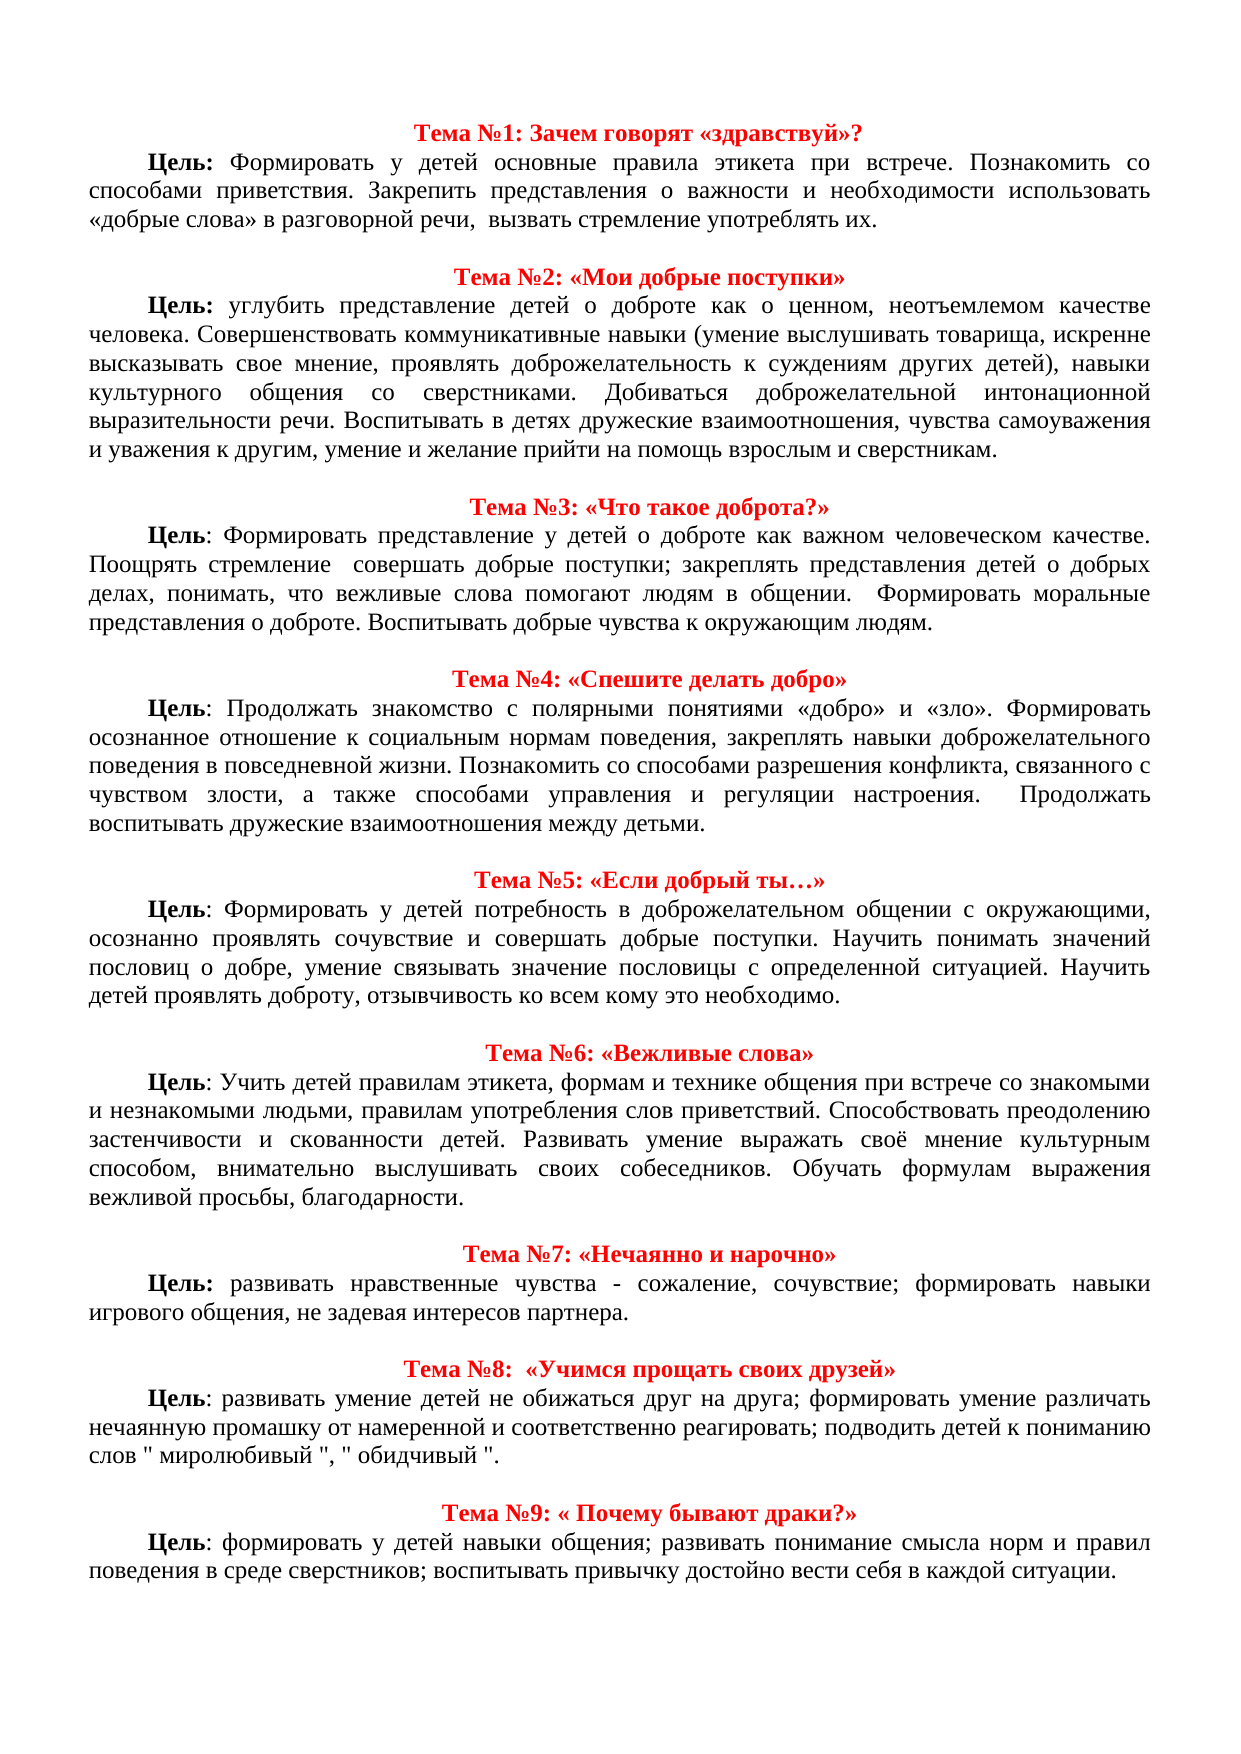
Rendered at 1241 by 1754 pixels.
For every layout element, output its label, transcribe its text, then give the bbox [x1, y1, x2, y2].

text Цель: Формировать представление у детей о доброте как важном человеческом качестве. Поощрять стремление совершать добрые поступки; закреплять представления детей о добрых делах, понимать, что вежливые слова помогают людям в общении. Формировать моральные представления о доброте. Воспитывать добрые чувства к окружающим людям. [88, 521, 1152, 636]
text Тема №7: «Нечаянно и нарочно» [88, 1239, 1152, 1268]
text Тема №8: «Учимся прощать своих друзей» [88, 1354, 1152, 1383]
text Цель: Формировать у детей основные правила этикета при встрече. Познакомить со способами приветствия. Закрепить представления о важности и необходимости использовать «добрые слова» в разговорной речи, вызвать стремление употреблять их. [88, 147, 1152, 233]
text Цель: развивать нравственные чувства - сожаление, сочувствие; формировать навыки игрового общения, не задевая интересов партнера. [88, 1268, 1152, 1326]
text Цель: формировать у детей навыки общения; развивать понимание смысла норм и правил поведения в среде сверстников; воспитывать привычку достойно вести себя в каждой ситуации. [88, 1527, 1152, 1584]
text Тема №4: «Спешите делать добро» [88, 664, 1152, 693]
text Цель: Формировать у детей потребность в доброжелательном общении с окружающими, осознанно проявлять сочувствие и совершать добрые поступки. Научить понимать значений пословиц о добре, умение связывать значение пословицы с определенной ситуацией. Научить детей проявлять доброту, отзывчивость ко всем кому это необходимо. [88, 894, 1152, 1009]
text Цель: углубить представление детей о доброте как о ценном, неотъемлемом качестве человека. Совершенствовать коммуникативные навыки (умение выслушивать товарища, искренне высказывать свое мнение, проявлять доброжелательность к суждениям других детей), навыки культурного общения со сверстниками. Добиваться доброжелательной интонационной выразительности речи. Воспитывать в детях дружеские взаимоотношения, чувства самоуважения и уважения к другим, умение и желание прийти на помощь взрослым и сверстникам. [88, 291, 1152, 463]
text Тема №9: « Почему бывают драки?» [88, 1498, 1152, 1527]
text Тема №2: «Мои добрые поступки» [88, 262, 1152, 291]
text Тема №5: «Если добрый ты…» [88, 866, 1152, 894]
text Тема №1: Зачем говорят «здравствуй»? [88, 118, 1152, 147]
text Цель: Учить детей правилам этикета, формам и технике общения при встрече со знакомыми и незнакомыми людьми, правилам употребления слов приветствий. Способствовать преодолению застенчивости и скованности детей. Развивать умение выражать своё мнение культурным способом, внимательно выслушивать своих собеседников. Обучать формулам выражения вежливой просьбы, благодарности. [88, 1067, 1152, 1211]
text Цель: развивать умение детей не обижаться друг на друга; формировать умение различать нечаянную промашку от намеренной и соответственно реагировать; подводить детей к пониманию слов " миролюбивый ", " обидчивый ". [88, 1383, 1152, 1469]
text Тема №3: «Что такое доброта?» [88, 492, 1152, 521]
text Цель: Продолжать знакомство с полярными понятиями «добро» и «зло». Формировать осознанное отношение к социальным нормам поведения, закреплять навыки доброжелательного поведения в повседневной жизни. Познакомить со способами разрешения конфликта, связанного с чувством злости, а также способами управления и регуляции настроения. Продолжать воспитывать дружеские взаимоотношения между детьми. [88, 693, 1152, 837]
text Тема №6: «Вежливые слова» [88, 1038, 1152, 1067]
